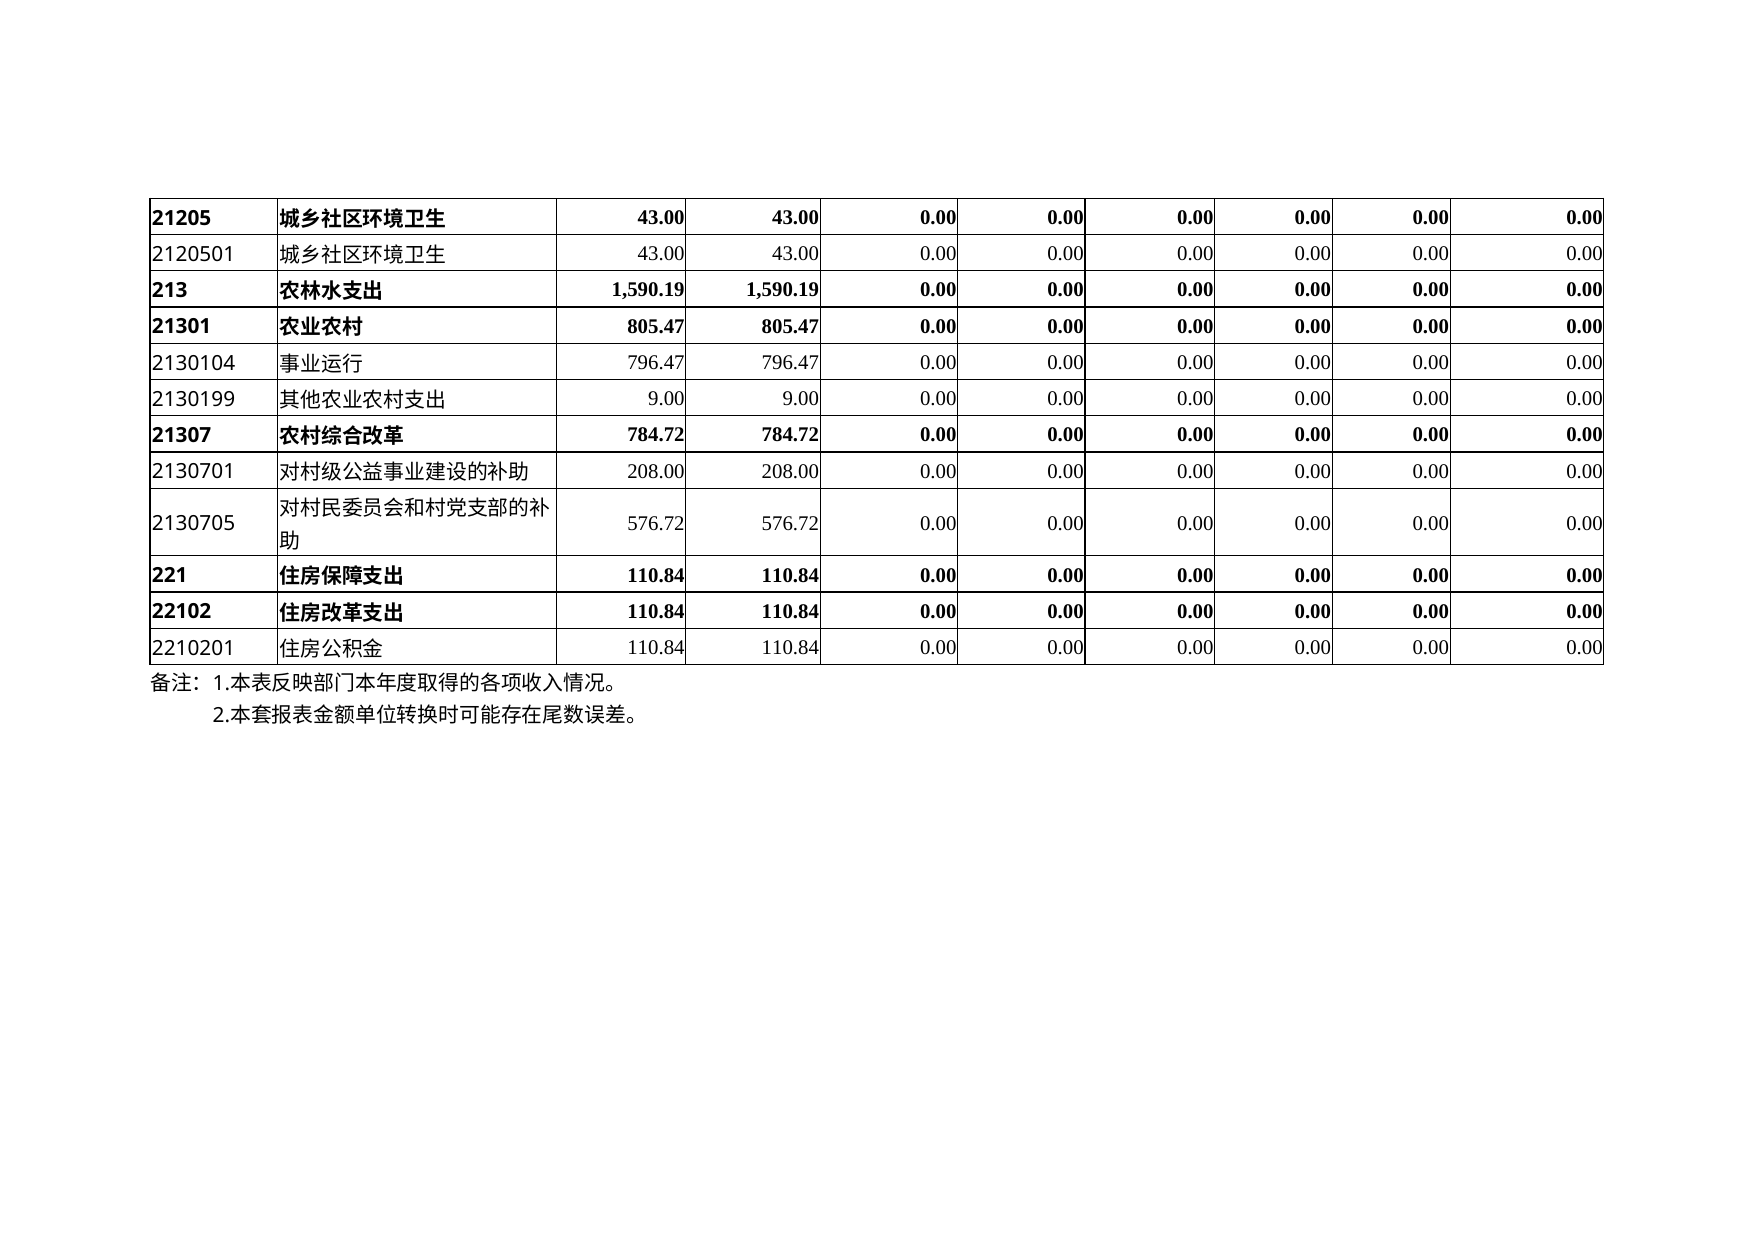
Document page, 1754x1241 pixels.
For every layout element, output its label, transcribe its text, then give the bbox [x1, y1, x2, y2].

table_cell 0.00 [1086, 308, 1214, 343]
table_cell 9.00 [557, 380, 685, 415]
table_cell 0.00 [958, 629, 1084, 664]
table_cell 208.00 [686, 453, 820, 488]
table_cell 0.00 [958, 308, 1084, 343]
table_cell 805.47 [557, 308, 685, 343]
table_cell 城乡社区环境卫生 [278, 235, 556, 270]
table_cell 0.00 [958, 453, 1084, 488]
table_cell 0.00 [821, 416, 957, 451]
table_cell 0.00 [1451, 271, 1603, 306]
table_cell 0.00 [1451, 308, 1603, 343]
table_cell 农村综合改革 [278, 416, 556, 451]
table_cell 0.00 [1333, 629, 1450, 664]
table_cell 0.00 [1333, 416, 1450, 451]
table_cell 110.84 [686, 556, 820, 591]
table_cell 0.00 [1333, 308, 1450, 343]
table_cell 0.00 [821, 593, 957, 628]
table_cell 21205 [151, 199, 277, 234]
table_cell 2210201 [151, 629, 277, 664]
table_cell 208.00 [557, 453, 685, 488]
table_cell 住房保障支出 [278, 556, 556, 591]
table_cell 0.00 [958, 416, 1084, 451]
table_cell 0.00 [821, 453, 957, 488]
table_cell 0.00 [1086, 629, 1214, 664]
table_cell 0.00 [958, 344, 1084, 379]
table_cell 0.00 [1451, 453, 1603, 488]
table_cell 0.00 [1451, 629, 1603, 664]
table_cell 576.72 [686, 489, 820, 555]
table_cell 事业运行 [278, 344, 556, 379]
table_cell 0.00 [958, 199, 1084, 234]
table_cell 0.00 [1333, 235, 1450, 270]
table_cell 576.72 [557, 489, 685, 555]
table_cell 0.00 [1086, 235, 1214, 270]
table_cell 城乡社区环境卫生 [278, 199, 556, 234]
table_cell 0.00 [1086, 593, 1214, 628]
table_cell 0.00 [958, 489, 1084, 555]
table_cell 0.00 [821, 271, 957, 306]
table_cell 0.00 [1215, 199, 1332, 234]
table_cell 0.00 [1215, 629, 1332, 664]
table_cell 22102 [151, 593, 277, 628]
table_cell 784.72 [686, 416, 820, 451]
table_cell 0.00 [1086, 489, 1214, 555]
table_cell 0.00 [821, 199, 957, 234]
table_cell 43.00 [686, 199, 820, 234]
table_cell 0.00 [1215, 416, 1332, 451]
table_cell 0.00 [1451, 235, 1603, 270]
table_cell 2130199 [151, 380, 277, 415]
table_cell 0.00 [1086, 199, 1214, 234]
table_cell 0.00 [821, 344, 957, 379]
table_cell 2130701 [151, 453, 277, 488]
table_cell 0.00 [1215, 593, 1332, 628]
table_cell 0.00 [1215, 235, 1332, 270]
table_cell 0.00 [1451, 344, 1603, 379]
table_cell 0.00 [821, 380, 957, 415]
table_cell 2120501 [151, 235, 277, 270]
table_cell 0.00 [1215, 271, 1332, 306]
table_cell 9.00 [686, 380, 820, 415]
table_cell 0.00 [1086, 271, 1214, 306]
table_cell 0.00 [1215, 556, 1332, 591]
table_cell 0.00 [1333, 199, 1450, 234]
table_cell 0.00 [1215, 344, 1332, 379]
table_cell 0.00 [1333, 593, 1450, 628]
table_cell 0.00 [1333, 489, 1450, 555]
table_cell 0.00 [821, 629, 957, 664]
table_cell 0.00 [958, 235, 1084, 270]
table_cell 1,590.19 [686, 271, 820, 306]
table_cell 2130104 [151, 344, 277, 379]
table_cell 110.84 [686, 629, 820, 664]
table_cell 784.72 [557, 416, 685, 451]
table_cell 0.00 [1215, 308, 1332, 343]
table_cell 0.00 [1086, 453, 1214, 488]
table_cell 0.00 [1215, 489, 1332, 555]
table_cell 0.00 [958, 593, 1084, 628]
table_cell 43.00 [557, 199, 685, 234]
table_cell 110.84 [557, 593, 685, 628]
text 备注：1.本表反映部门本年度取得的各项收入情况。 2.本套报表金额单位转换时可能存在尾数误差。 [150, 665, 1604, 827]
table_cell 0.00 [1215, 453, 1332, 488]
table_cell 0.00 [821, 556, 957, 591]
table_cell 110.84 [557, 556, 685, 591]
table_cell 43.00 [557, 235, 685, 270]
table_cell 796.47 [557, 344, 685, 379]
table_cell 110.84 [557, 629, 685, 664]
table_cell 对村民委员会和村党支部的补助 [278, 489, 556, 555]
table_cell 0.00 [1333, 344, 1450, 379]
table_cell 0.00 [1086, 380, 1214, 415]
table_cell 21307 [151, 416, 277, 451]
table_cell 0.00 [1333, 380, 1450, 415]
table_cell 0.00 [1451, 556, 1603, 591]
table_cell 2130705 [151, 489, 277, 555]
table_cell 0.00 [1086, 344, 1214, 379]
table_cell 0.00 [1451, 593, 1603, 628]
table_cell 0.00 [1333, 271, 1450, 306]
table_cell 0.00 [958, 556, 1084, 591]
table_cell 221 [151, 556, 277, 591]
table_cell 农林水支出 [278, 271, 556, 306]
table_cell 0.00 [821, 235, 957, 270]
table_cell 0.00 [1215, 380, 1332, 415]
table_cell 0.00 [1451, 199, 1603, 234]
table_cell 农业农村 [278, 308, 556, 343]
table_cell 0.00 [821, 308, 957, 343]
table_cell 0.00 [1086, 556, 1214, 591]
table_cell 21301 [151, 308, 277, 343]
table_cell 805.47 [686, 308, 820, 343]
table_cell 0.00 [1333, 453, 1450, 488]
table_cell 0.00 [1086, 416, 1214, 451]
table_cell 0.00 [958, 271, 1084, 306]
table_cell 住房改革支出 [278, 593, 556, 628]
table_cell 住房公积金 [278, 629, 556, 664]
table_cell 对村级公益事业建设的补助 [278, 453, 556, 488]
table_cell 0.00 [821, 489, 957, 555]
table_cell 其他农业农村支出 [278, 380, 556, 415]
table_cell 0.00 [1333, 556, 1450, 591]
table_cell 0.00 [1451, 489, 1603, 555]
table_cell 213 [151, 271, 277, 306]
table_cell 110.84 [686, 593, 820, 628]
table_cell 0.00 [1451, 380, 1603, 415]
table_cell 796.47 [686, 344, 820, 379]
table_cell 0.00 [958, 380, 1084, 415]
table_cell 0.00 [1451, 416, 1603, 451]
table_cell 43.00 [686, 235, 820, 270]
table_cell 1,590.19 [557, 271, 685, 306]
